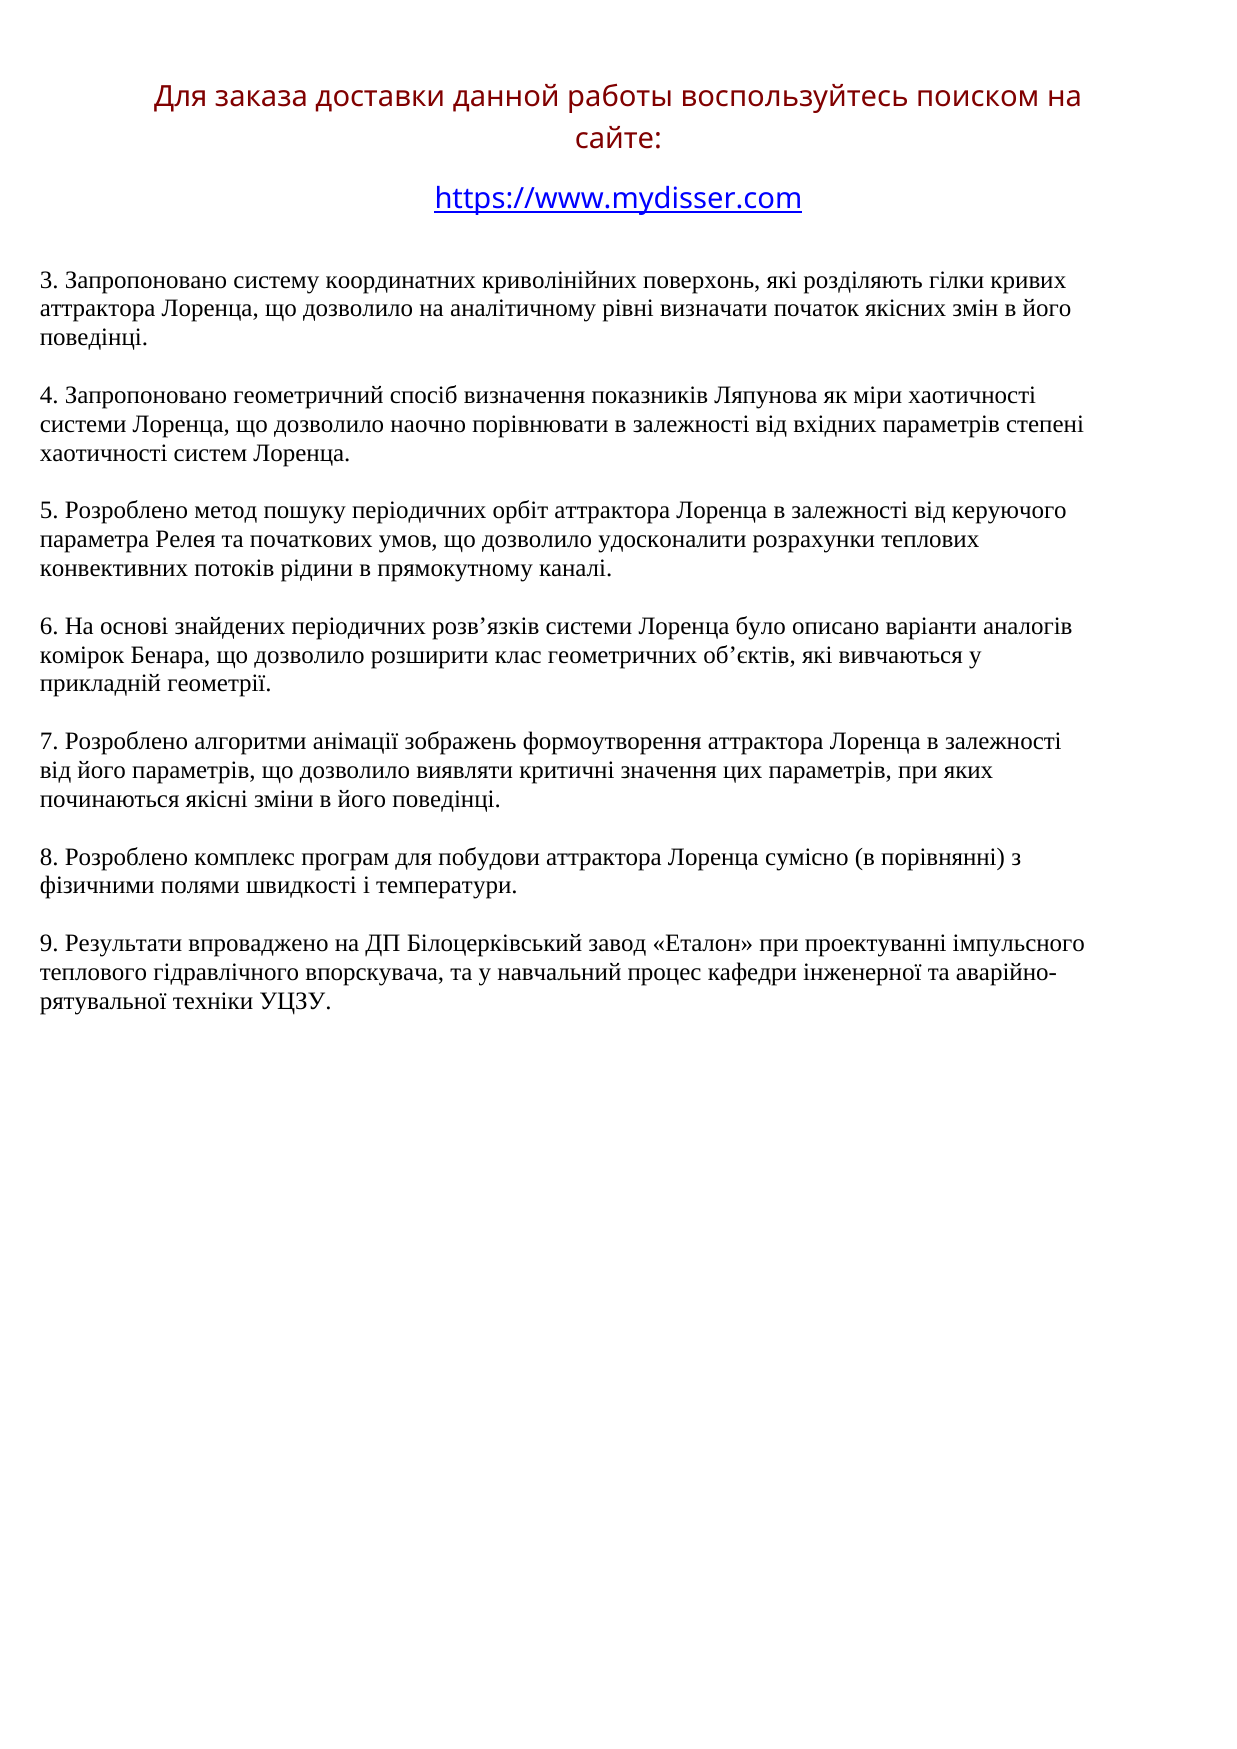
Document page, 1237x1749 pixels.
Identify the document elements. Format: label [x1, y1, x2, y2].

table_cell [40, 236, 1086, 1015]
